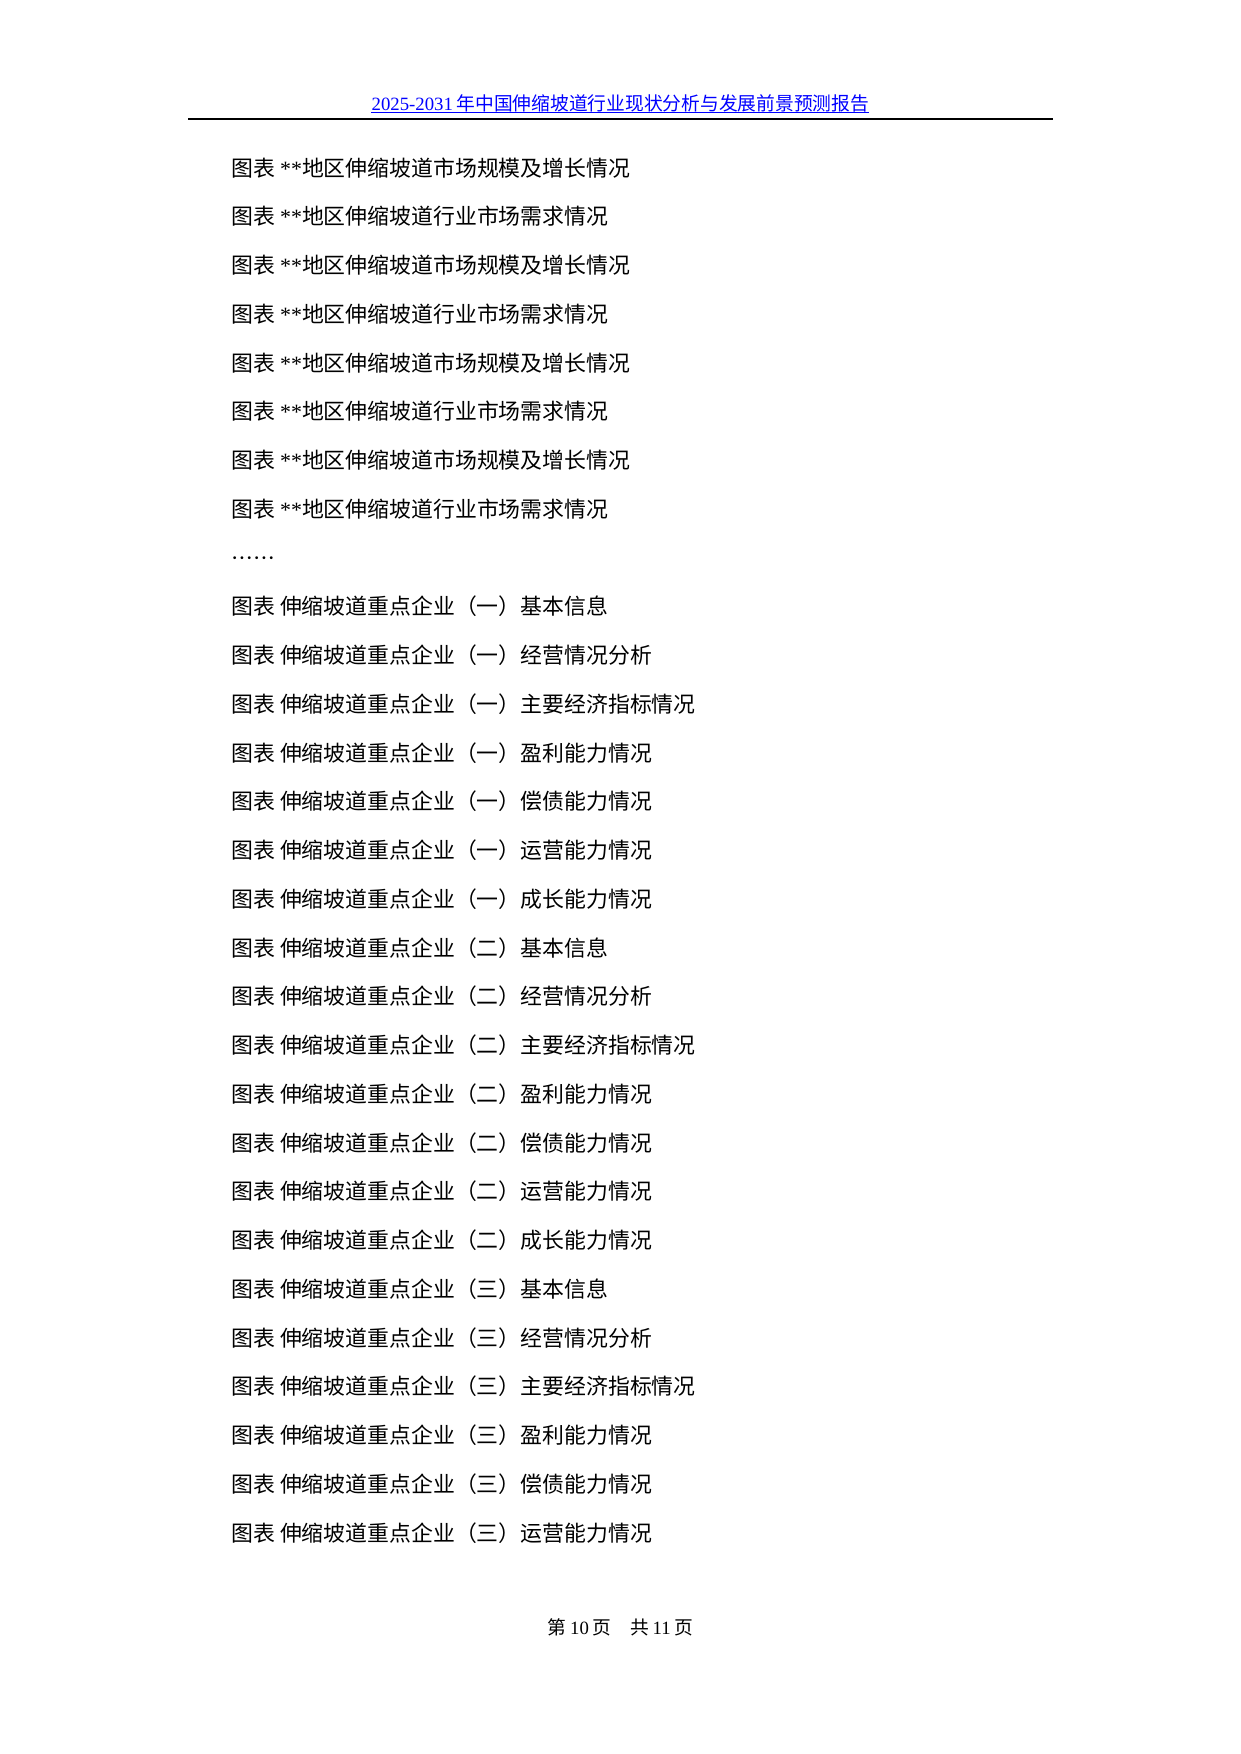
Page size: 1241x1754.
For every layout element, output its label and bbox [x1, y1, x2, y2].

text [187, 150, 1053, 1548]
